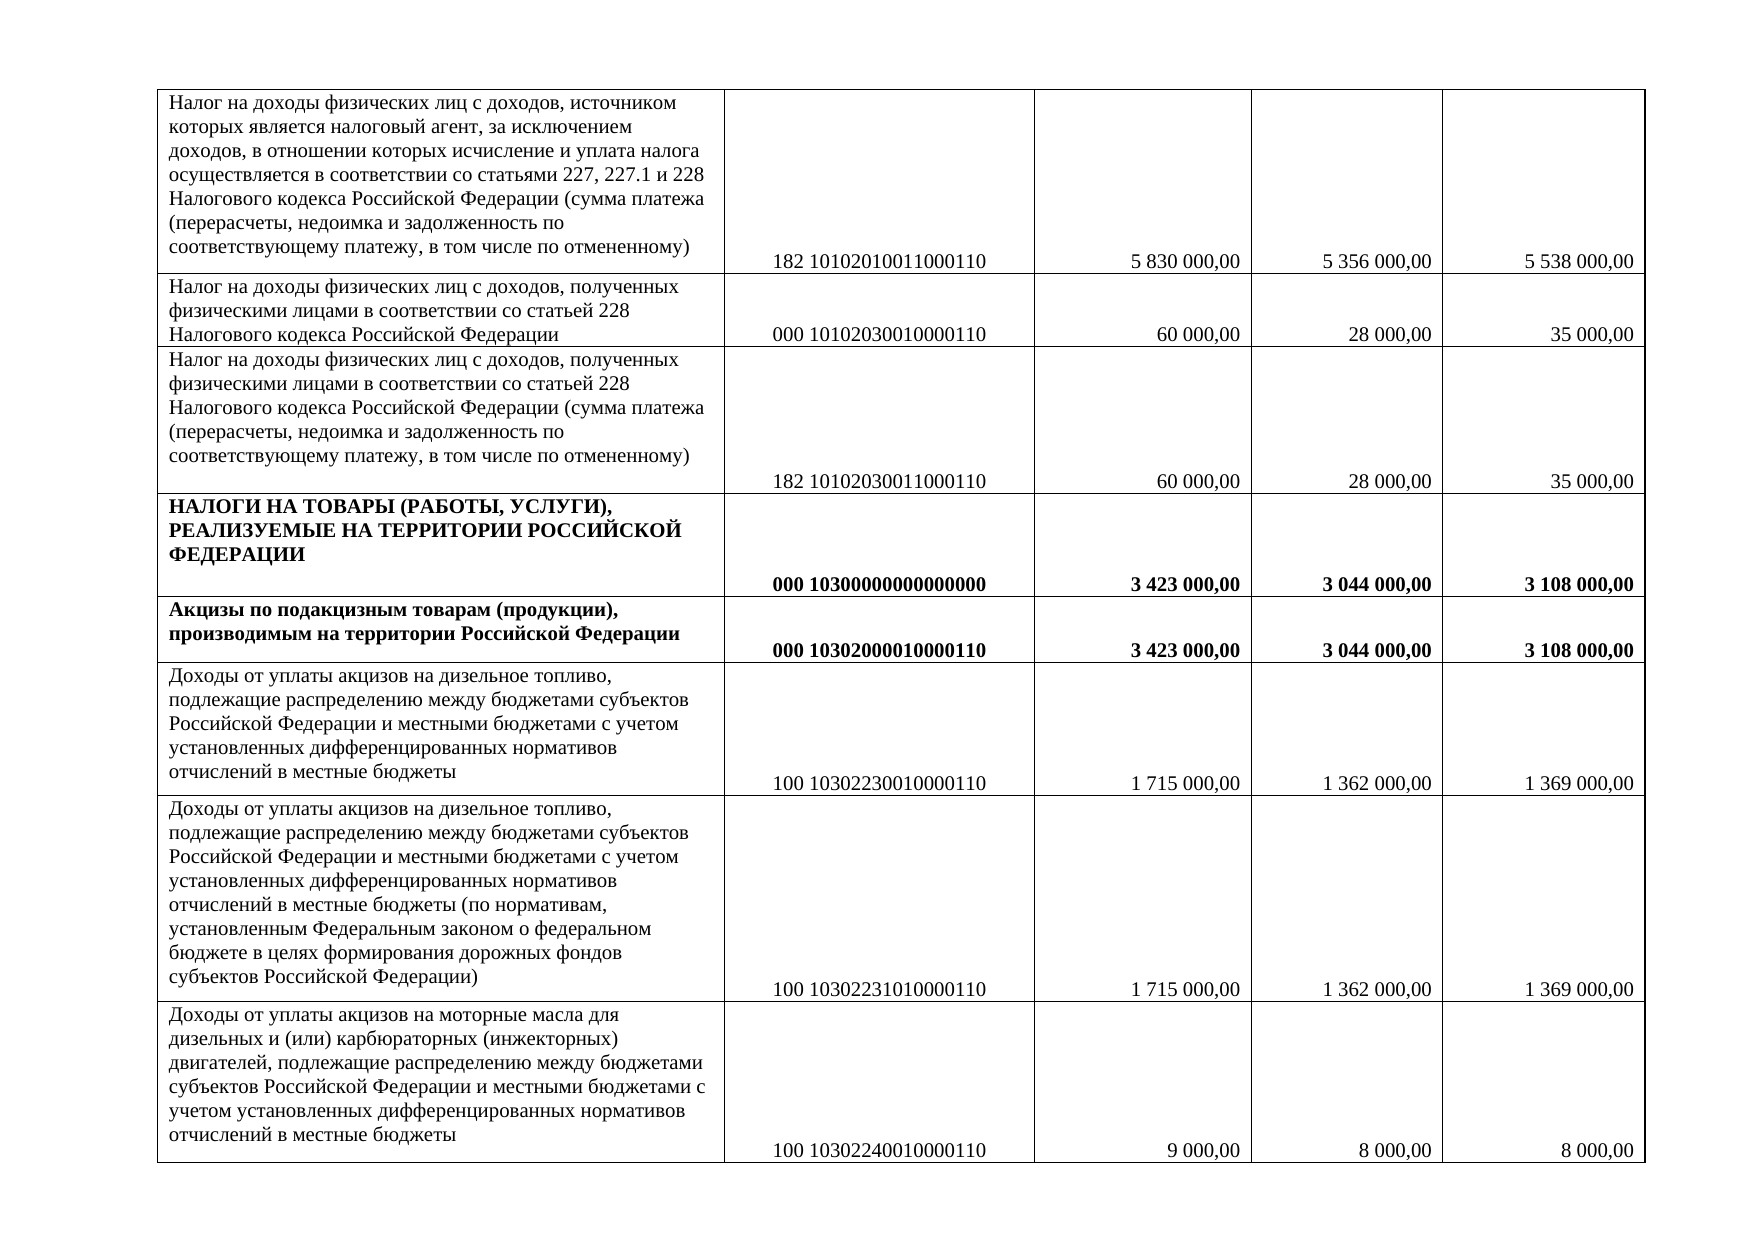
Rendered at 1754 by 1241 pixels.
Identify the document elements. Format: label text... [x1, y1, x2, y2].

table_cell 1 715 000,00 [1035, 663, 1251, 794]
table_cell 8 000,00 [1443, 1002, 1644, 1162]
table_cell 1 362 000,00 [1252, 663, 1442, 794]
table_cell 35 000,00 [1443, 274, 1644, 346]
table_cell 3 044 000,00 [1252, 597, 1442, 662]
table_cell Доходы от уплаты акцизов на дизельное топливо, подлежащие распределению между бюджетами субъектов Российской Федерации и местными бюджетами с учетом установленных дифференцированных нормативов отчислений в местные бюджеты [158, 663, 724, 794]
table_cell 100 10302240010000110 [725, 1002, 1034, 1162]
table_cell 000 10302000010000110 [725, 597, 1034, 662]
table_cell 35 000,00 [1443, 347, 1644, 493]
table_cell 28 000,00 [1252, 347, 1442, 493]
table_cell 5 538 000,00 [1443, 90, 1644, 273]
table_cell 1 362 000,00 [1252, 796, 1442, 1001]
table_cell 1 715 000,00 [1035, 796, 1251, 1001]
table_cell 000 10300000000000000 [725, 494, 1034, 596]
table_cell 5 356 000,00 [1252, 90, 1442, 273]
table_cell НАЛОГИ НА ТОВАРЫ (РАБОТЫ, УСЛУГИ), РЕАЛИЗУЕМЫЕ НА ТЕРРИТОРИИ РОССИЙСКОЙ ФЕДЕРАЦИИ [158, 494, 724, 596]
table_cell 100 10302231010000110 [725, 796, 1034, 1001]
table_cell 1 369 000,00 [1443, 796, 1644, 1001]
table_cell Доходы от уплаты акцизов на дизельное топливо, подлежащие распределению между бюджетами субъектов Российской Федерации и местными бюджетами с учетом установленных дифференцированных нормативов отчислений в местные бюджеты (по нормативам, установленным Федеральным законом о федеральном бюджете в целях формирования дорожных фондов субъектов Российской Федерации) [158, 796, 724, 1001]
table_cell 60 000,00 [1035, 347, 1251, 493]
table_cell 3 108 000,00 [1443, 597, 1644, 662]
table_cell 100 10302230010000110 [725, 663, 1034, 794]
table_cell Доходы от уплаты акцизов на моторные масла для дизельных и (или) карбюраторных (инжекторных) двигателей, подлежащие распределению между бюджетами субъектов Российской Федерации и местными бюджетами с учетом установленных дифференцированных нормативов отчислений в местные бюджеты [158, 1002, 724, 1162]
table_cell Налог на доходы физических лиц с доходов, источником которых является налоговый агент, за исключением доходов, в отношении которых исчисление и уплата налога осуществляется в соответствии со статьями 227, 227.1 и 228 Налогового кодекса Российской Федерации (сумма платежа (перерасчеты, недоимка и задолженность по соответствующему платежу, в том числе по отмененному) [158, 90, 724, 273]
table_cell 8 000,00 [1252, 1002, 1442, 1162]
table_cell 3 423 000,00 [1035, 494, 1251, 596]
table_cell 60 000,00 [1035, 274, 1251, 346]
table_cell Налог на доходы физических лиц с доходов, полученных физическими лицами в соответствии со статьей 228 Налогового кодекса Российской Федерации (сумма платежа (перерасчеты, недоимка и задолженность по соответствующему платежу, в том числе по отмененному) [158, 347, 724, 493]
table_cell 3 423 000,00 [1035, 597, 1251, 662]
table_cell 5 830 000,00 [1035, 90, 1251, 273]
table_cell 28 000,00 [1252, 274, 1442, 346]
table_cell 1 369 000,00 [1443, 663, 1644, 794]
table_cell 000 10102030010000110 [725, 274, 1034, 346]
table_cell 3 108 000,00 [1443, 494, 1644, 596]
table_cell 3 044 000,00 [1252, 494, 1442, 596]
table_cell Акцизы по подакцизным товарам (продукции), производимым на территории Российской Федерации [158, 597, 724, 662]
table_cell 9 000,00 [1035, 1002, 1251, 1162]
table_cell 182 10102030011000110 [725, 347, 1034, 493]
table_cell 182 10102010011000110 [725, 90, 1034, 273]
table_cell Налог на доходы физических лиц с доходов, полученных физическими лицами в соответствии со статьей 228 Налогового кодекса Российской Федерации [158, 274, 724, 346]
